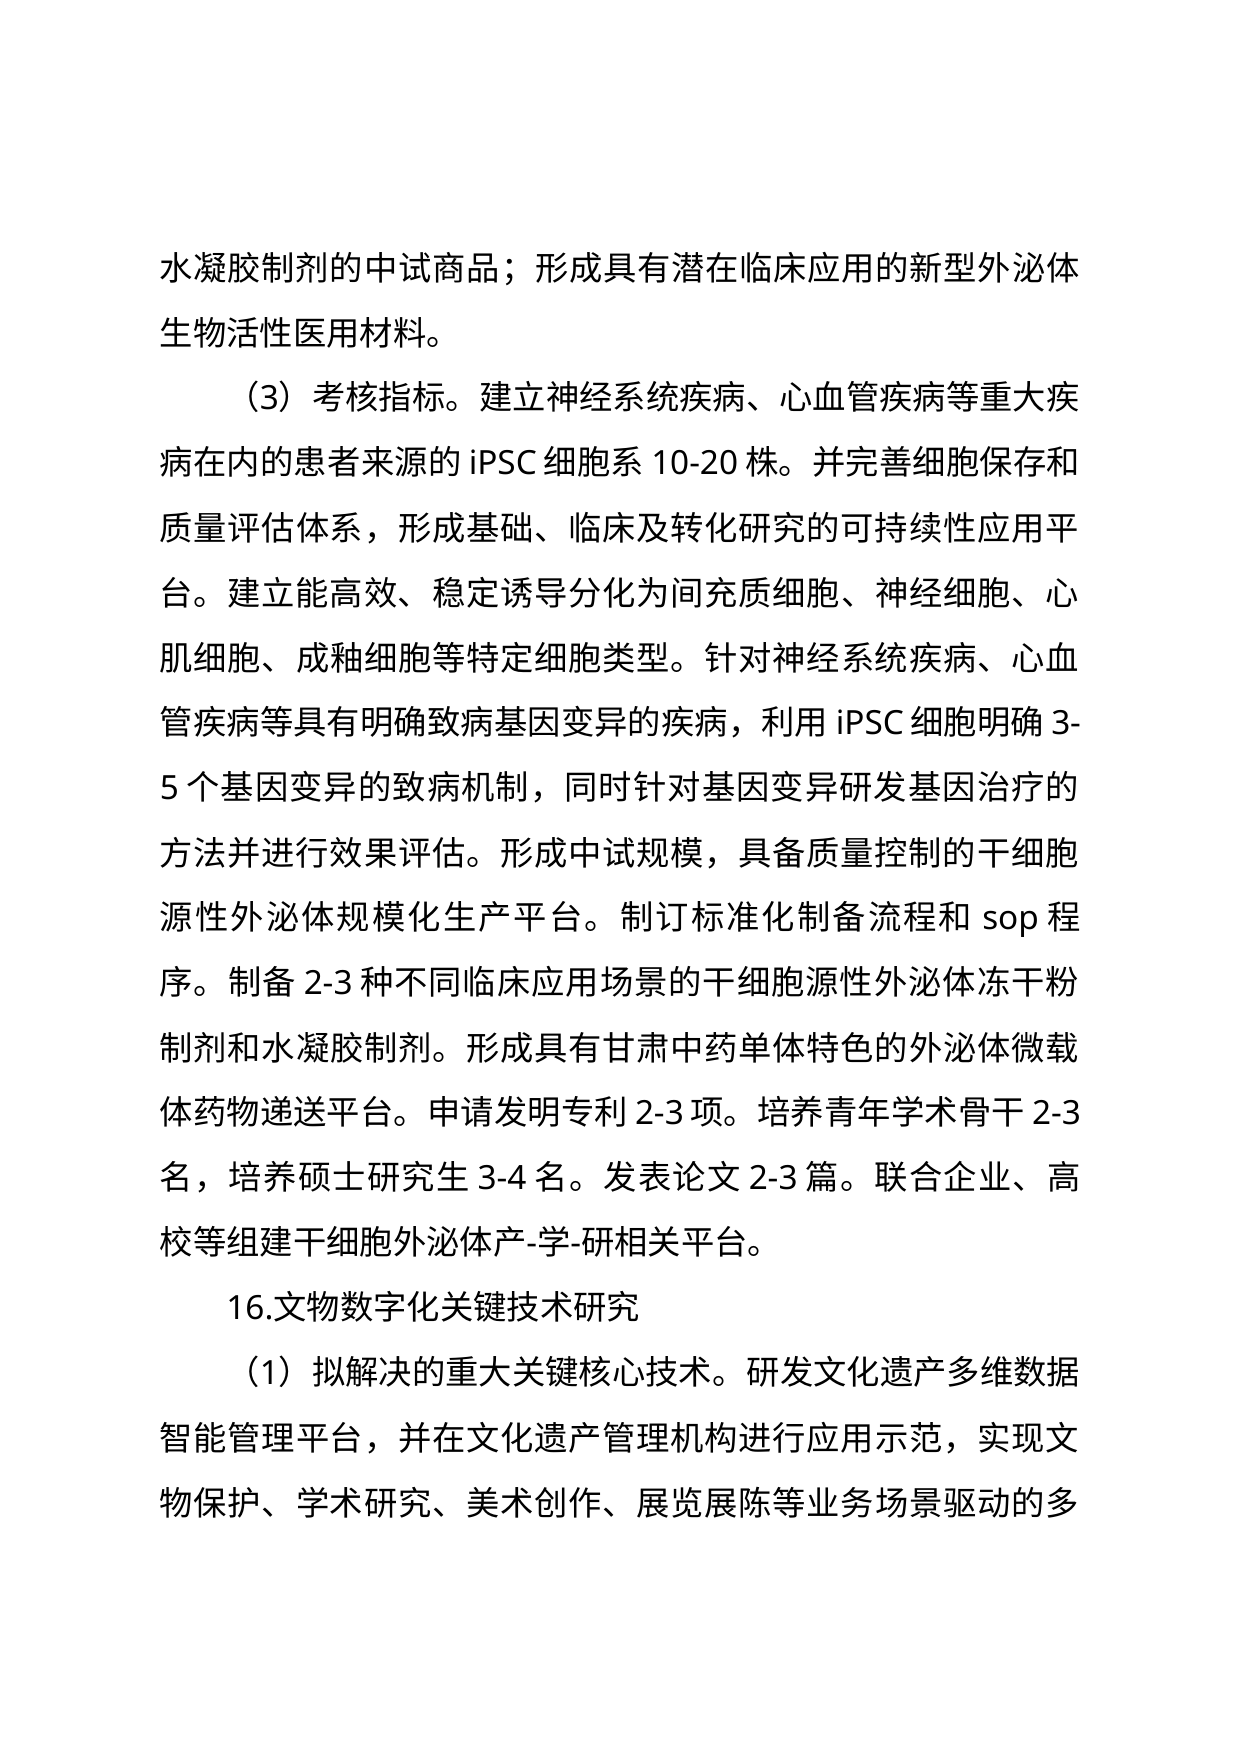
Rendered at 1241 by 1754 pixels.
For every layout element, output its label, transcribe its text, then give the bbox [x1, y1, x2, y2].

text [159, 1338, 1081, 1533]
text 16.文物数字化关键技术研究 [159, 1273, 1081, 1338]
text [159, 233, 1081, 363]
list （3）考核指标。建立神经系统疾病、心血管疾病等重大疾病在内的患者来源的iPSC细胞系10-20株。并完善细胞保存和质量评估体系，形成基础、临床及转化研究的可持续性应用平台。建立能高效、稳定诱导分化为间充质细胞、神经细胞、心肌细胞、成釉细胞等特定细胞类型。针对神经系统疾病、心血管疾病等具有明确致病基因变异的疾病，利用iPSC细胞明确3-5个基因变异的致病机制，同时针对基因变异研发基因治疗的方法并进行效果评估。形成中试规模，具备质量控制的干细胞源性外泌体规模化生产平台。制订标准化制备流程和sop程序。制备2-3种不同临床应用场景的干细胞源性外泌体冻干粉制剂和水凝胶制剂。形成具有甘肃中药单体特色的外泌体微载体药物递送平台。申请发明专利2-3项。培养青年学术骨干2-3名，培养硕士研究生3-4名。发表论文2-3篇。联合企业、高校等组建干细胞外泌体产-学-研相关平台。 [159, 363, 1081, 1273]
